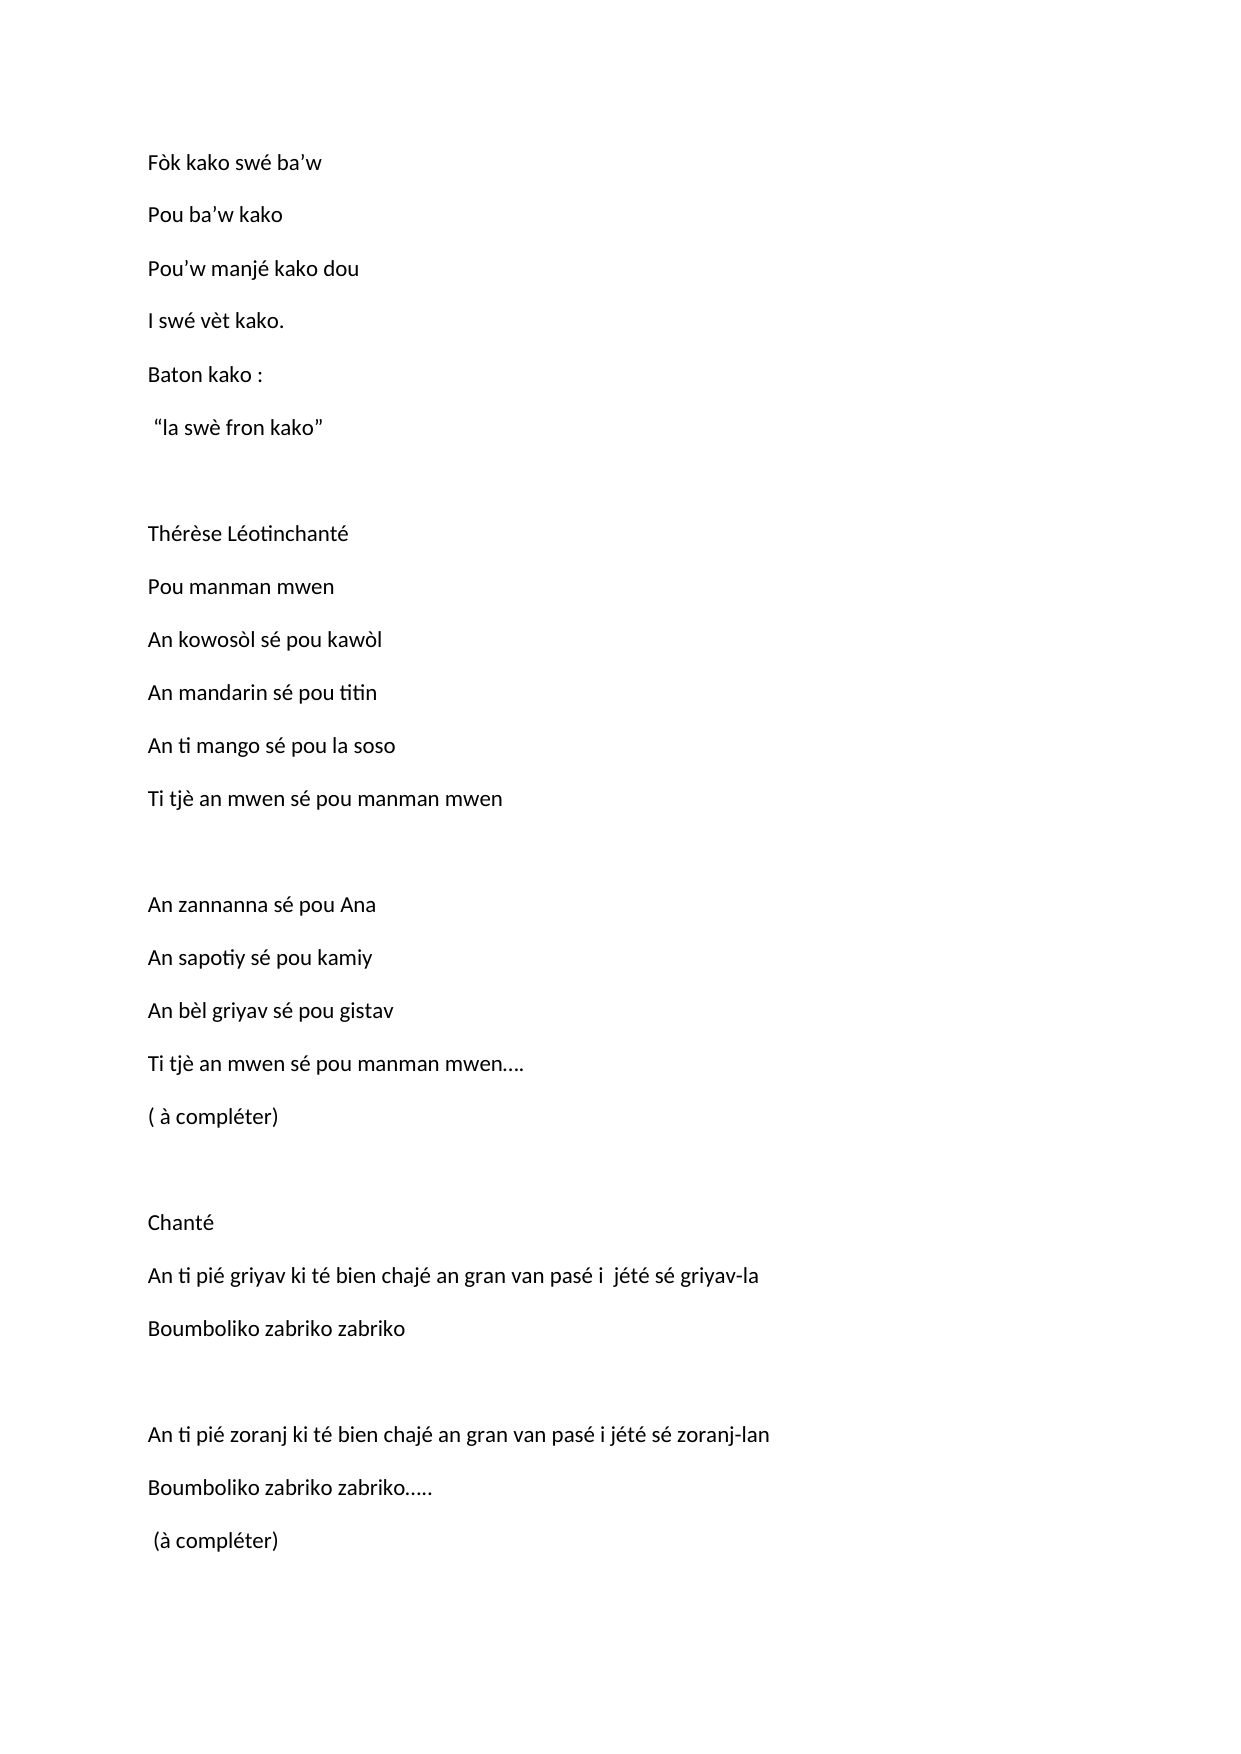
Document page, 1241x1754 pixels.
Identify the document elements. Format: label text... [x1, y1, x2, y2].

text Pou manman mwen [148, 572, 1093, 600]
text An zannanna sé pou Ana [148, 890, 1093, 918]
text An ti pié zoranj ki té bien chajé an gran van pasé i jété sé zoranj-lan [148, 1420, 1093, 1448]
text I swé vèt kako. [148, 307, 1093, 335]
text Boumboliko zabriko zabriko….. [148, 1473, 1093, 1501]
text An mandarin sé pou titin [148, 678, 1093, 706]
text An kowosòl sé pou kawòl [148, 625, 1093, 653]
text Ti tjè an mwen sé pou manman mwen…. [148, 1049, 1093, 1077]
text Baton kako : [148, 360, 1093, 388]
text Pou’w manjé kako dou [148, 254, 1093, 282]
text “la swè fron kako” [148, 413, 1093, 441]
text An sapotiy sé pou kamiy [148, 943, 1093, 971]
text Boumboliko zabriko zabriko [148, 1314, 1093, 1342]
text Chanté [148, 1208, 1093, 1236]
text An ti mango sé pou la soso [148, 731, 1093, 759]
text Thérèse Léotinchanté [148, 519, 1093, 547]
text Ti tjè an mwen sé pou manman mwen [148, 784, 1093, 812]
text (à compléter) [148, 1526, 1093, 1554]
text Fòk kako swé ba’w [148, 148, 1093, 176]
text An bèl griyav sé pou gistav [148, 996, 1093, 1024]
text An ti pié griyav ki té bien chajé an gran van pasé i jété sé griyav-la [148, 1261, 1093, 1289]
text Pou ba’w kako [148, 201, 1093, 229]
text ( à compléter) [148, 1102, 1093, 1130]
